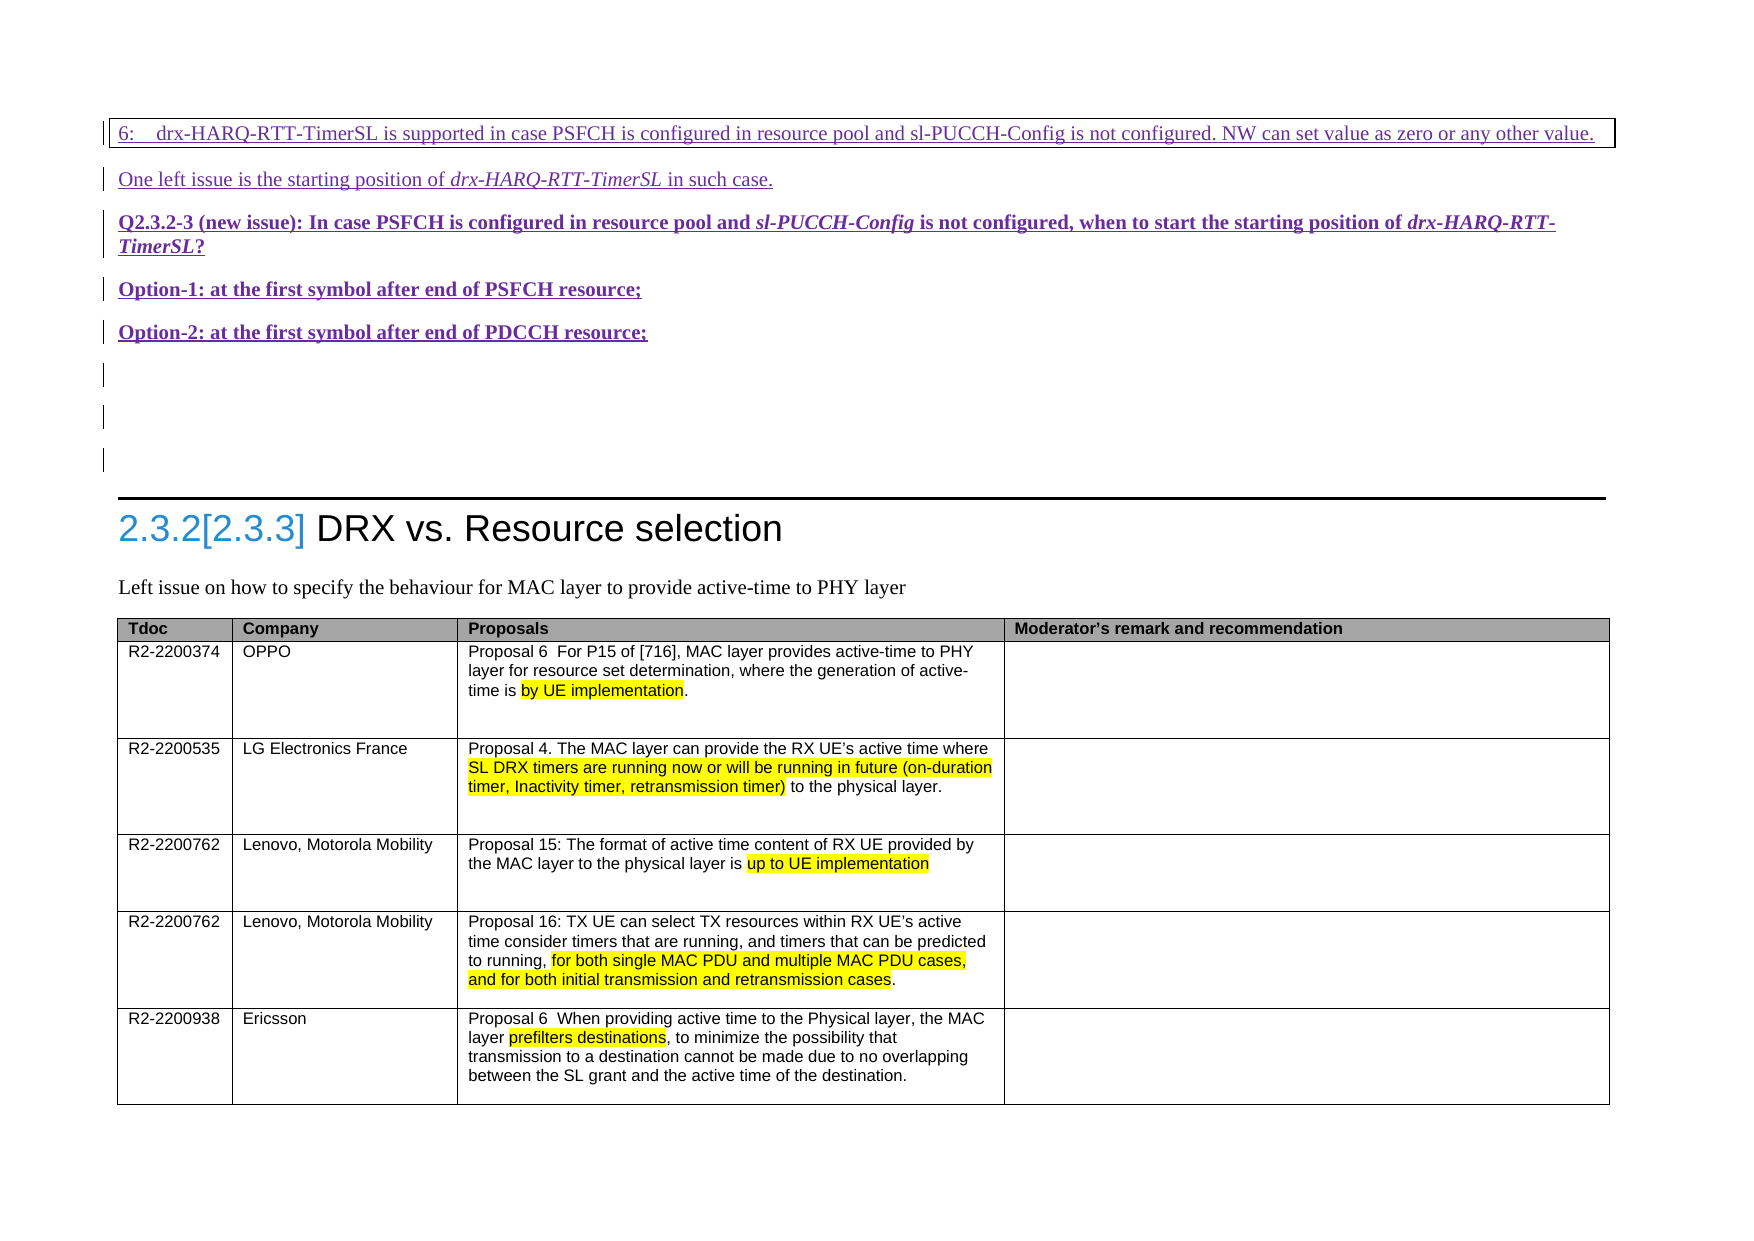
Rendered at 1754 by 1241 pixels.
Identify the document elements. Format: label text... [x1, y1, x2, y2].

table_cell Lenovo, Motorola Mobility [233, 835, 457, 911]
table_cell [1005, 642, 1609, 737]
table_cell Proposal 16: TX UE can select TX resources within RX UE’s active time consider timers that are running, and timers that can be predicted to running, for both single MAC PDU and multiple MAC PDU cases, and for both initial transmission and retransmission cases. [458, 912, 1004, 1008]
table_header Moderator’s remark and recommendation [1005, 619, 1609, 641]
table_cell Proposal 6 For P15 of [716], MAC layer provides active-time to PHY layer for resource set determination, where the generation of active-time is by UE implementation. [458, 642, 1004, 737]
table_cell LG Electronics France [233, 739, 457, 834]
table_cell R2-2200374 [118, 642, 232, 737]
table_cell [1005, 739, 1609, 834]
table_cell Proposal 15: The format of active time content of RX UE provided by the MAC layer to the physical layer is up to UE implementation [458, 835, 1004, 911]
table_cell Proposal 4. The MAC layer can provide the RX UE’s active time where SL DRX timers are running now or will be running in future (on-duration timer, Inactivity timer, retransmission timer) to the physical layer. [458, 739, 1004, 834]
table_cell Ericsson [233, 1009, 457, 1104]
table_cell [1005, 912, 1609, 1008]
table_cell Proposal 6 When providing active time to the Physical layer, the MAC layer prefilters destinations, to minimize the possibility that transmission to a destination cannot be made due to no overlapping between the SL grant and the active time of the destination. [458, 1009, 1004, 1104]
table_cell [1005, 835, 1609, 911]
table_cell R2-2200535 [118, 739, 232, 834]
table_cell OPPO [233, 642, 457, 737]
table_cell R2-2200938 [118, 1009, 232, 1104]
table_cell Lenovo, Motorola Mobility [233, 912, 457, 1008]
subtitle DRX vs. Resource selection [118, 500, 1606, 550]
table_cell R2-2200762 [118, 835, 232, 911]
table_header Tdoc [118, 619, 232, 641]
table_header Company [233, 619, 457, 641]
table_header Proposals [458, 619, 1004, 641]
text Left issue on how to specify the behaviour for MAC layer to provide active-time to PHY layer [118, 575, 1606, 599]
table_cell R2-2200762 [118, 912, 232, 1008]
table_cell [1005, 1009, 1609, 1104]
